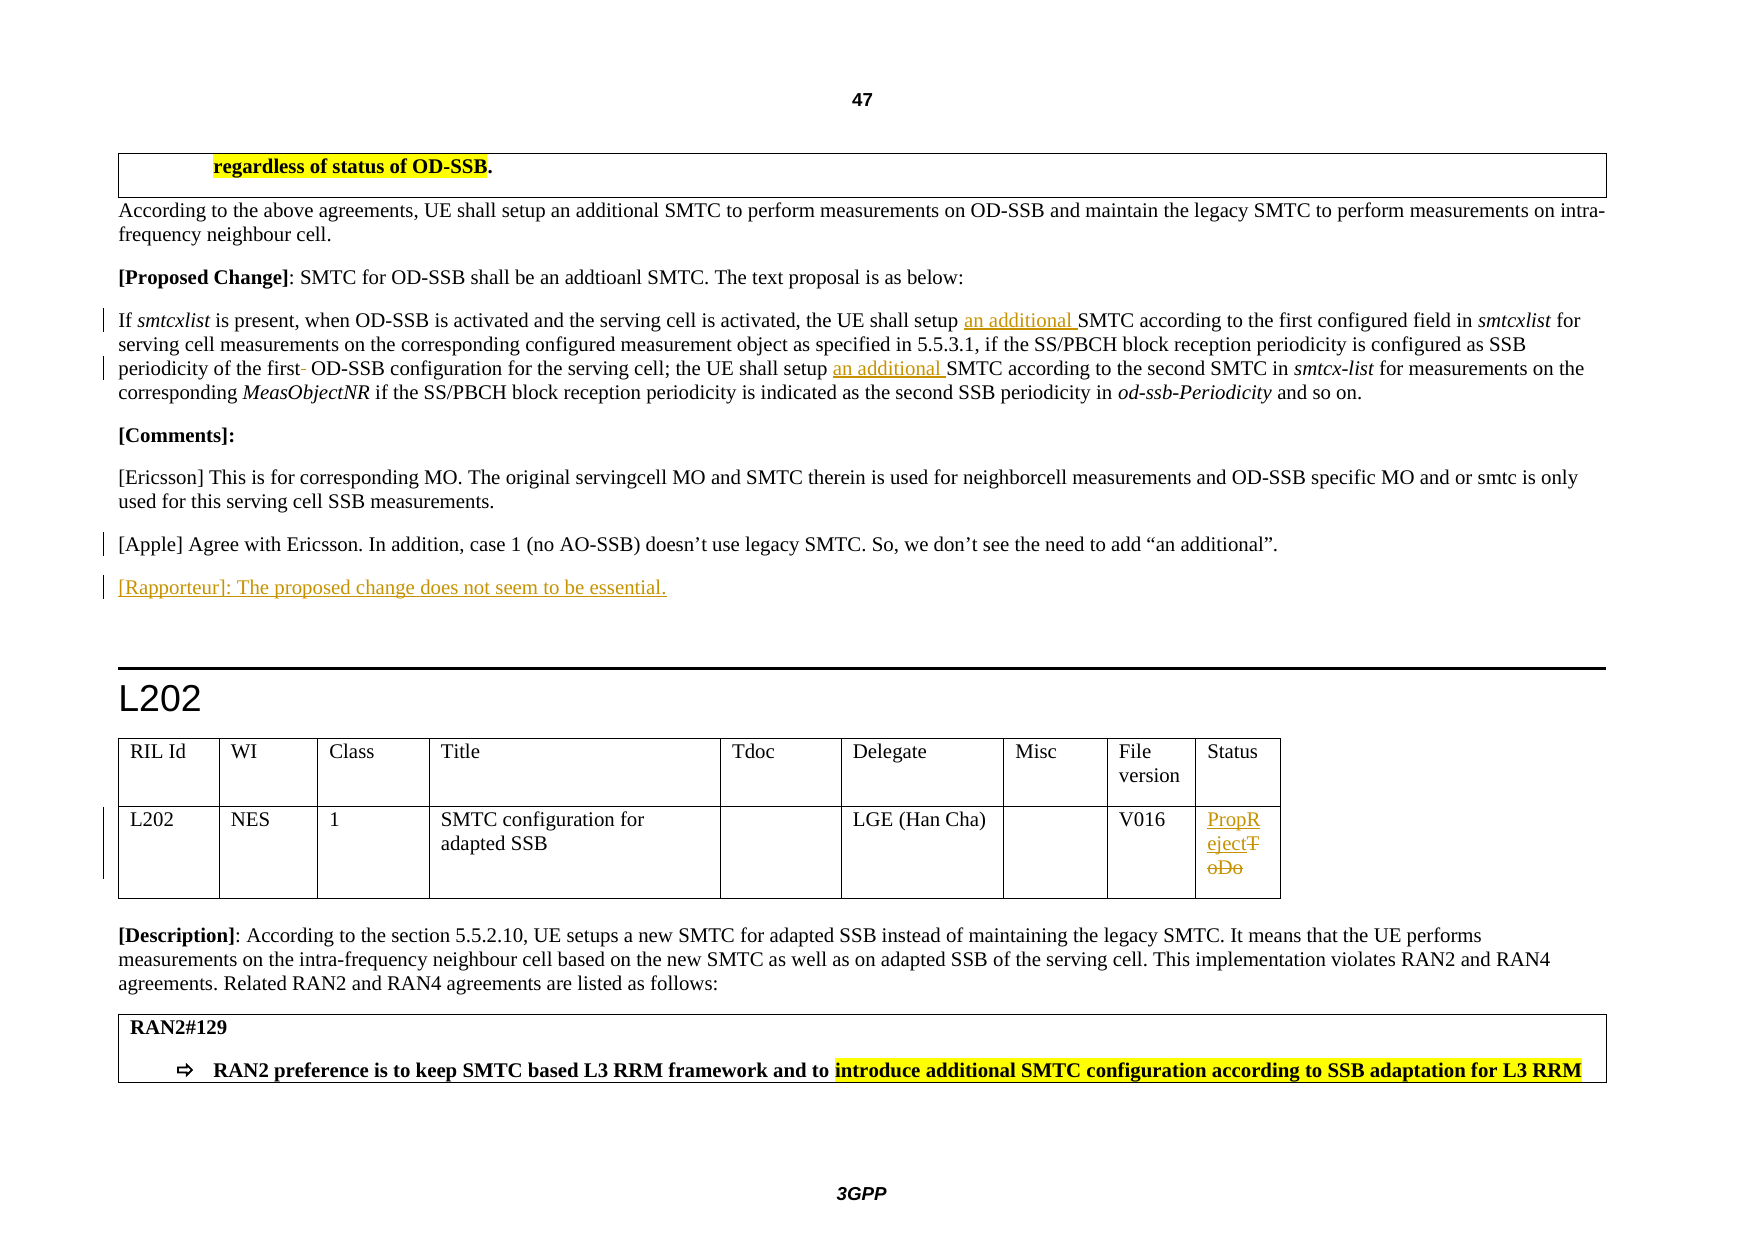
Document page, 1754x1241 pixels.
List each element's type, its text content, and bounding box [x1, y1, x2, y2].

table_header Status [1196, 739, 1280, 806]
text [Apple] Agree with Ericsson. In addition, case 1 (no AO-SSB) doesn’t use legacy SMTC. So, we don’t see the need to add “an additional”. [118, 532, 1606, 556]
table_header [119, 154, 1606, 197]
table_cell [721, 807, 841, 898]
table_header Class [318, 739, 429, 806]
text [Ericsson] This is for corresponding MO. The original servingcell MO and SMTC therein is used for neighborcell measurements and OD-SSB specific MO and or smtc is only used for this serving cell SSB measurements. [118, 465, 1606, 513]
text [Comments]: [118, 422, 1606, 447]
table_cell 1 [318, 807, 429, 898]
table_header Misc [1004, 739, 1107, 806]
table_cell LGE (Han Cha) [842, 807, 1003, 898]
table_header File version [1108, 739, 1195, 806]
table_header Tdoc [721, 739, 841, 806]
text If smtcxlist is present, when OD-SSB is activated and the serving cell is activated, the UE shall setup SMTC according to the first configured field in smtcxlist for serving cell measurements on the corresponding configured measurement object as specified in 5.5.3.1, if the SS/PBCH block reception periodicity is configured as SSB periodicity of the first OD-SSB configuration for the serving cell; the UE shall setup SMTC according to the second SMTC in smtcx-list for measurements on the corresponding MeasObjectNR if the SS/PBCH block reception periodicity is indicated as the second SSB periodicity in od-ssb-Periodicity and so on. [118, 307, 1606, 404]
table_cell NES [220, 807, 317, 898]
table_cell SMTC configuration for adapted SSB [430, 807, 720, 898]
table_header WI [220, 739, 317, 806]
table_cell [1196, 807, 1280, 898]
subtitle L202 [118, 670, 1606, 719]
table_header Title [430, 739, 720, 806]
text [Proposed Change]: SMTC for OD-SSB shall be an addtioanl SMTC. The text proposal is as below: [118, 265, 1606, 289]
table_header Delegate [842, 739, 1003, 806]
table_cell V016 [1108, 807, 1195, 898]
text According to the above agreements, UE shall setup an additional SMTC to perform measurements on OD-SSB and maintain the legacy SMTC to perform measurements on intra-frequency neighbour cell. [118, 198, 1606, 246]
table_cell L202 [119, 807, 219, 898]
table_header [119, 1015, 1606, 1082]
table_cell [1004, 807, 1107, 898]
table_header RIL Id [119, 739, 219, 806]
text [Description]: According to the section 5.5.2.10, UE setups a new SMTC for adapted SSB instead of maintaining the legacy SMTC. It means that the UE performs measurements on the intra-frequency neighbour cell based on the new SMTC as well as on adapted SSB of the serving cell. This implementation violates RAN2 and RAN4 agreements. Related RAN2 and RAN4 agreements are listed as follows: [118, 899, 1606, 995]
